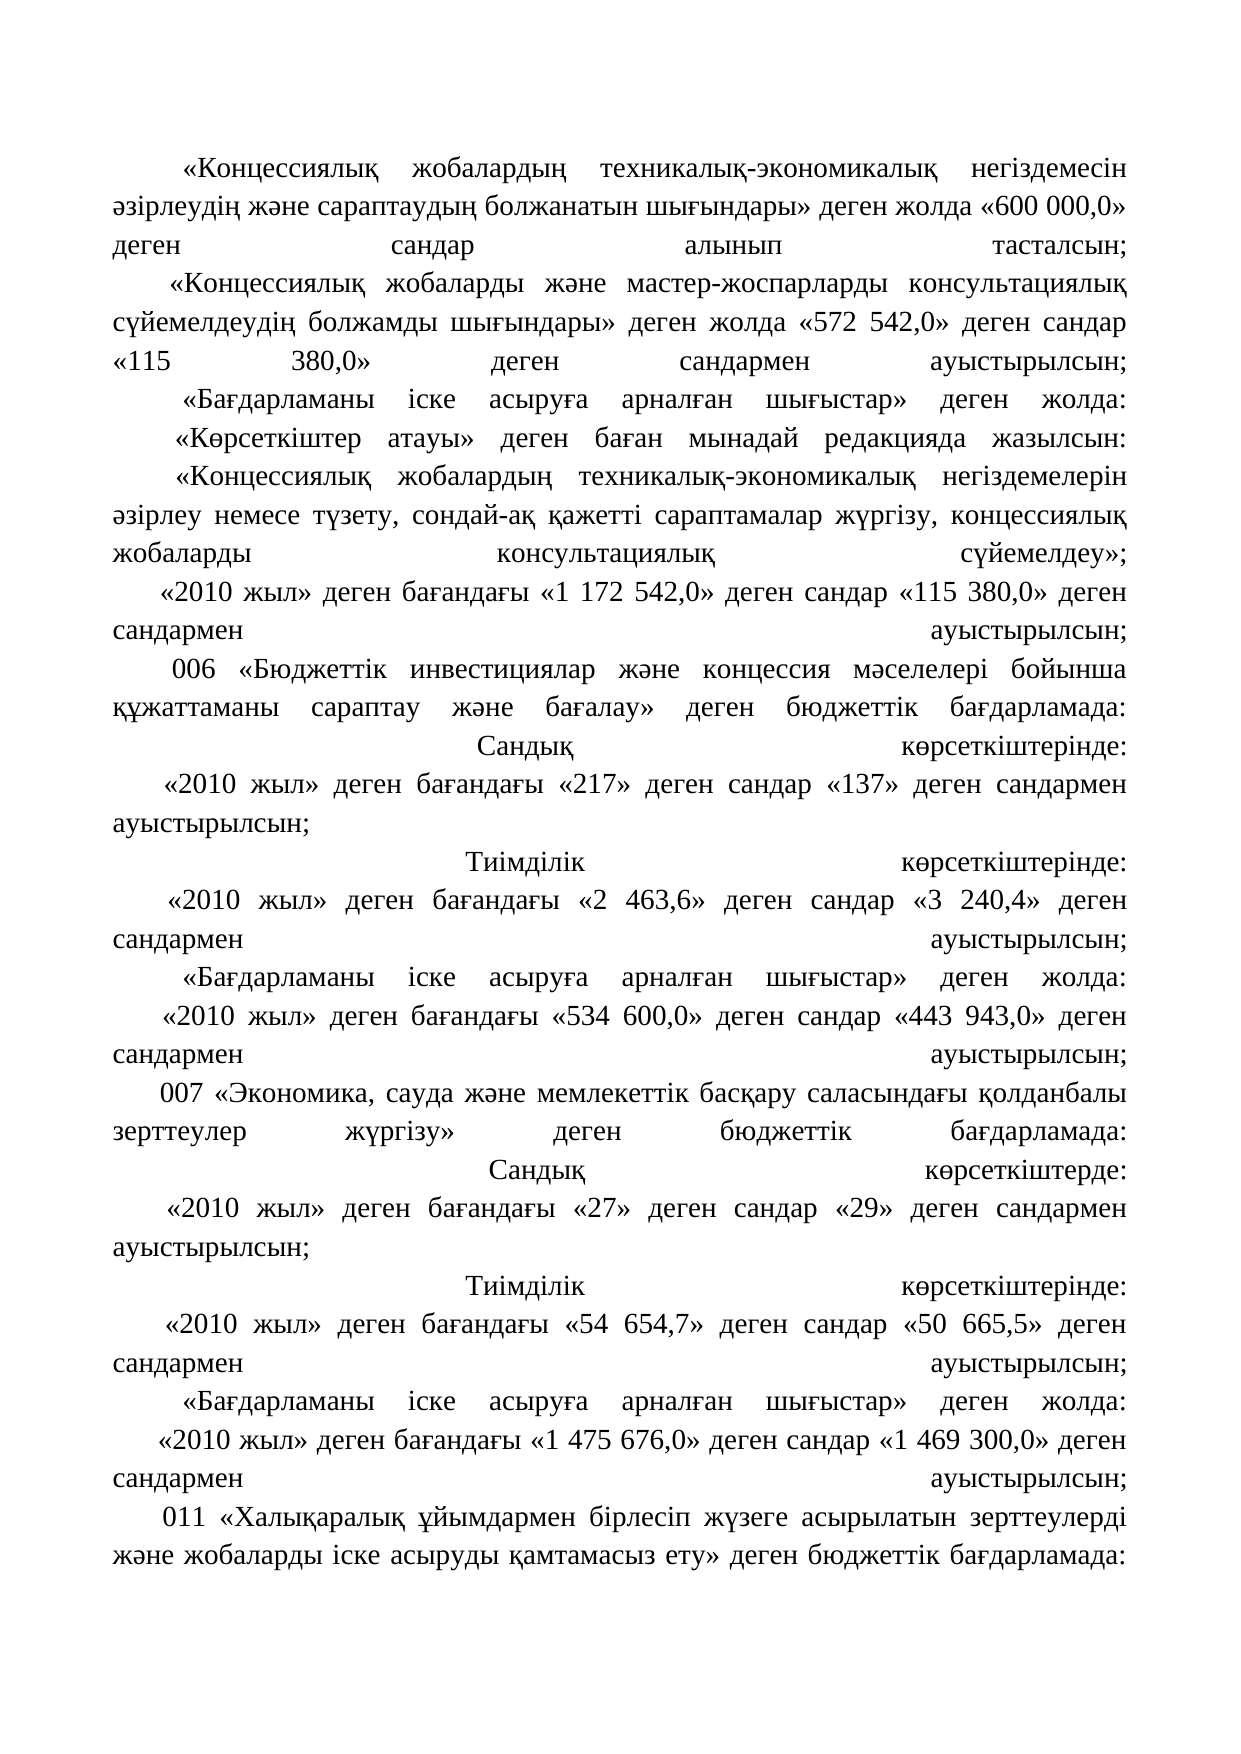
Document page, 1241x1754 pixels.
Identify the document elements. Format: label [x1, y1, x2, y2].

text [112, 150, 1128, 1571]
